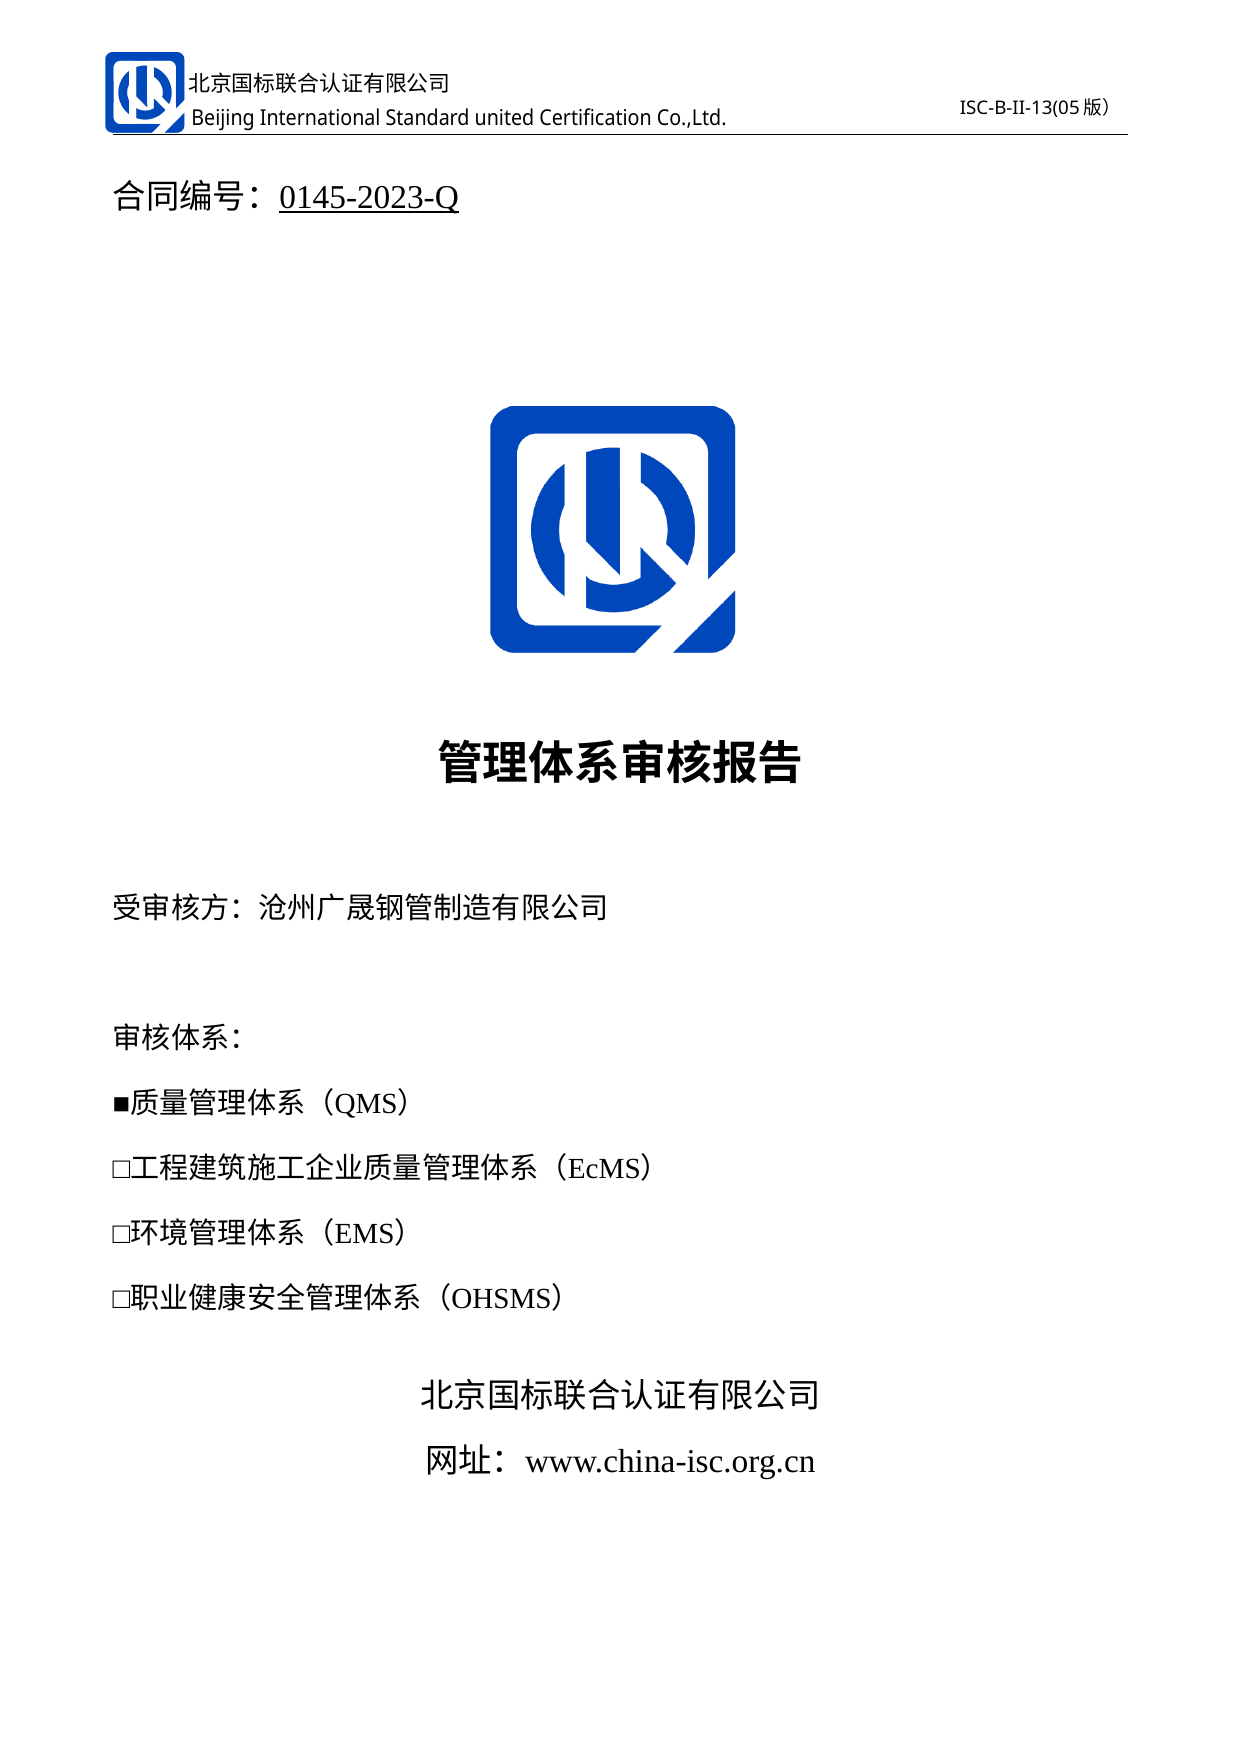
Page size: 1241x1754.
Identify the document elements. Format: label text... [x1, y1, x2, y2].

text □工程建筑施工企业质量管理体系（EcMS） [112, 1133, 1128, 1198]
text 北京国标联合认证有限公司 [112, 1361, 1128, 1426]
text 受审核方：沧州广晟钢管制造有限公司 [112, 873, 1128, 938]
text 网址：www.china-isc.org.cn [112, 1426, 1128, 1491]
text □环境管理体系（EMS） [112, 1198, 1128, 1263]
text 合同编号：0145-2023-Q [112, 162, 1128, 227]
picture [490, 406, 736, 653]
text 审核体系： [112, 1003, 1128, 1068]
text ■质量管理体系（QMS） [112, 1068, 1128, 1133]
picture [105, 52, 185, 133]
text 管理体系审核报告 [112, 711, 1128, 808]
text □职业健康安全管理体系（OHSMS） [112, 1263, 1128, 1328]
